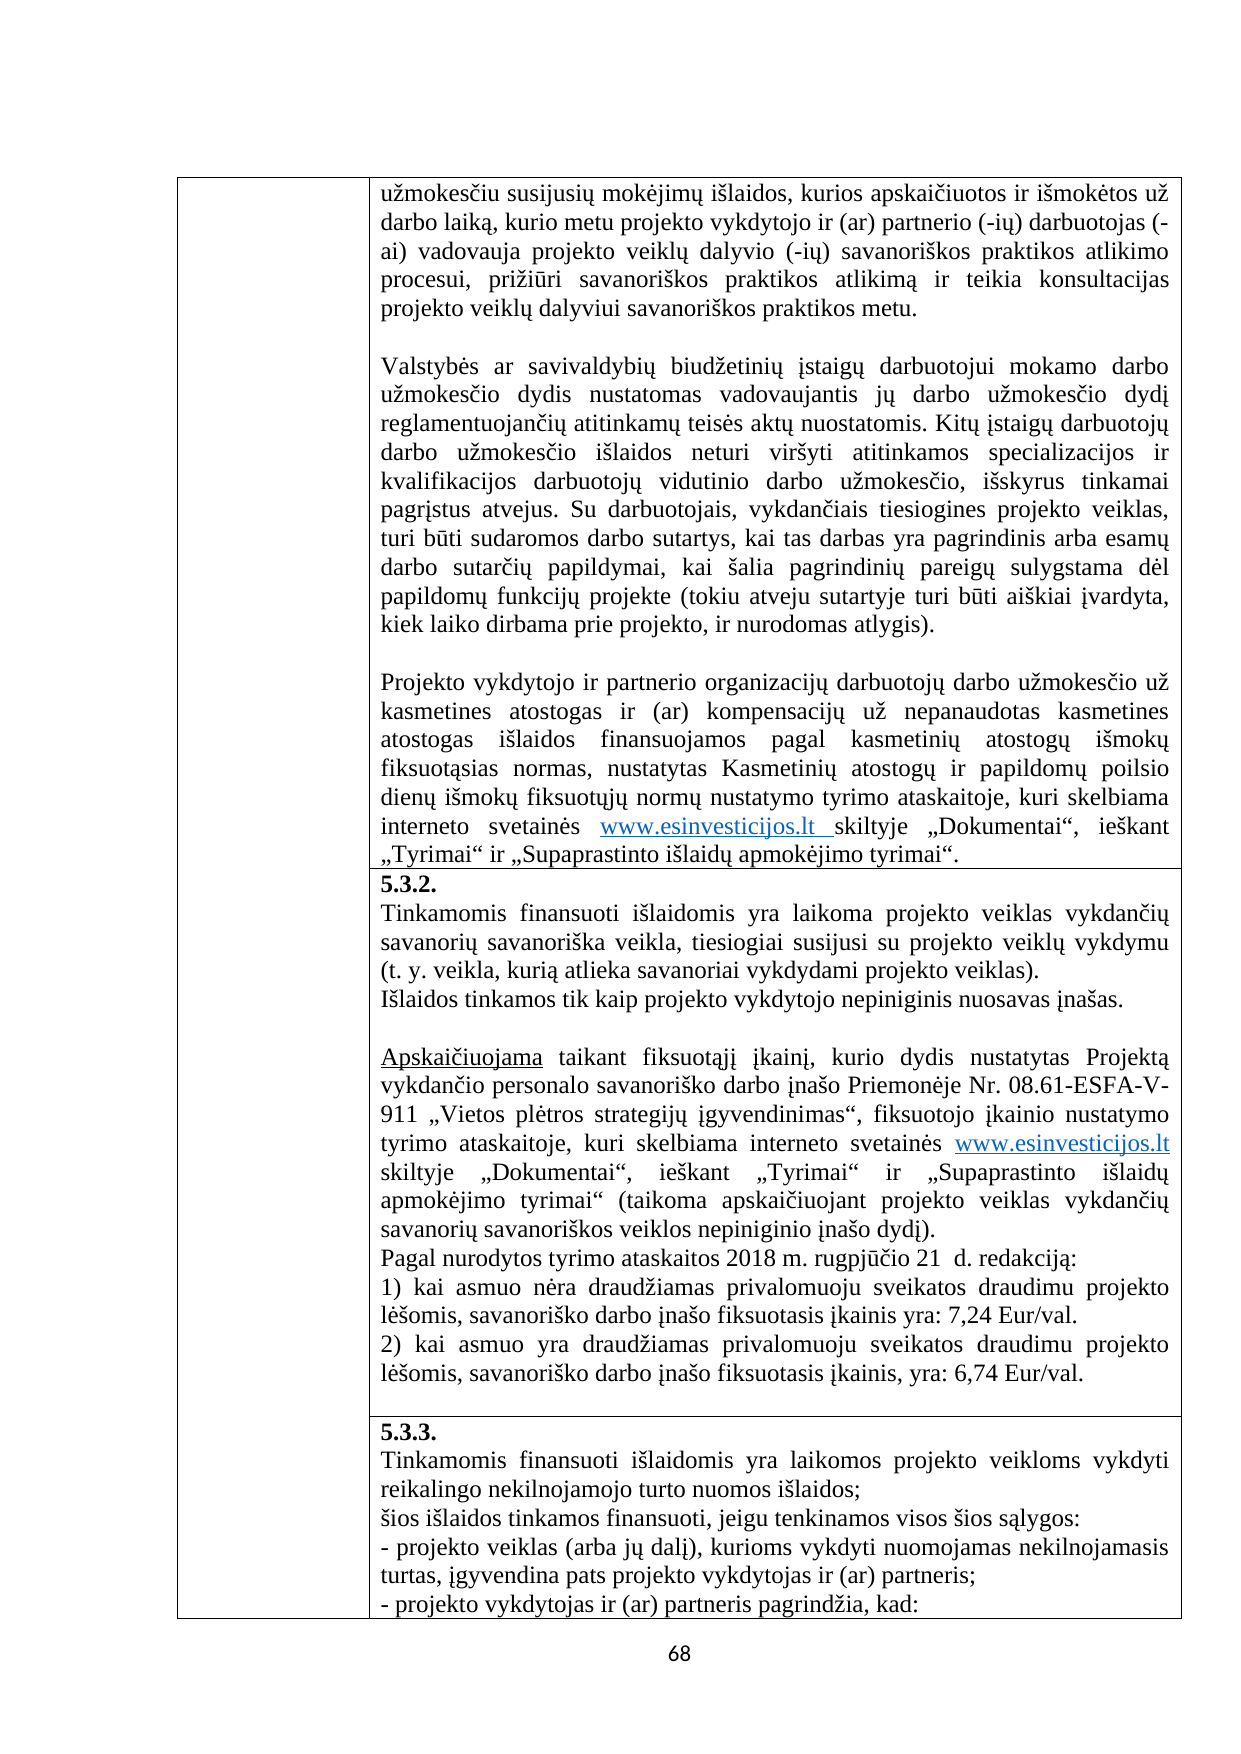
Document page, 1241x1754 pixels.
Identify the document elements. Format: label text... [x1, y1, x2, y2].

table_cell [370, 1417, 1181, 1618]
table_cell 5.3.2. Tinkamomis finansuoti išlaidomis yra laikoma projekto veiklas vykdančių savanorių savanoriška veikla, tiesiogiai susijusi su projekto veiklų vykdymu (t. y. veikla, kurią atlieka savanoriai vykdydami projekto veiklas). Išlaidos tinkamos tik kaip projekto vykdytojo nepiniginis nuosavas įnašas. Apskaičiuojama taikant fiksuotąjį įkainį, kurio dydis nustatytas Projektą vykdančio personalo savanoriško darbo įnašo Priemonėje Nr. 08.61-ESFA-V-911 „Vietos plėtros strategijų įgyvendinimas“, fiksuotojo įkainio nustatymo tyrimo ataskaitoje, kuri skelbiama interneto svetainės www.esinvesticijos.lt skiltyje „Dokumentai“, ieškant „Tyrimai“ ir „Supaprastinto išlaidų apmokėjimo tyrimai“ (taikoma apskaičiuojant projekto veiklas vykdančių savanorių savanoriškos veiklos nepiniginio įnašo dydį). Pagal nurodytos tyrimo ataskaitos 2018 m. rugpjūčio 21 d. redakciją: 1) kai asmuo nėra draudžiamas privalomuoju sveikatos draudimu projekto lėšomis, savanoriško darbo įnašo fiksuotasis įkainis yra: 7,24 Eur/val. 2) kai asmuo yra draudžiamas privalomuoju sveikatos draudimu projekto lėšomis, savanoriško darbo įnašo fiksuotasis įkainis, yra: 6,74 Eur/val. [370, 869, 1181, 1416]
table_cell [370, 178, 1181, 868]
table_cell [178, 178, 369, 1618]
